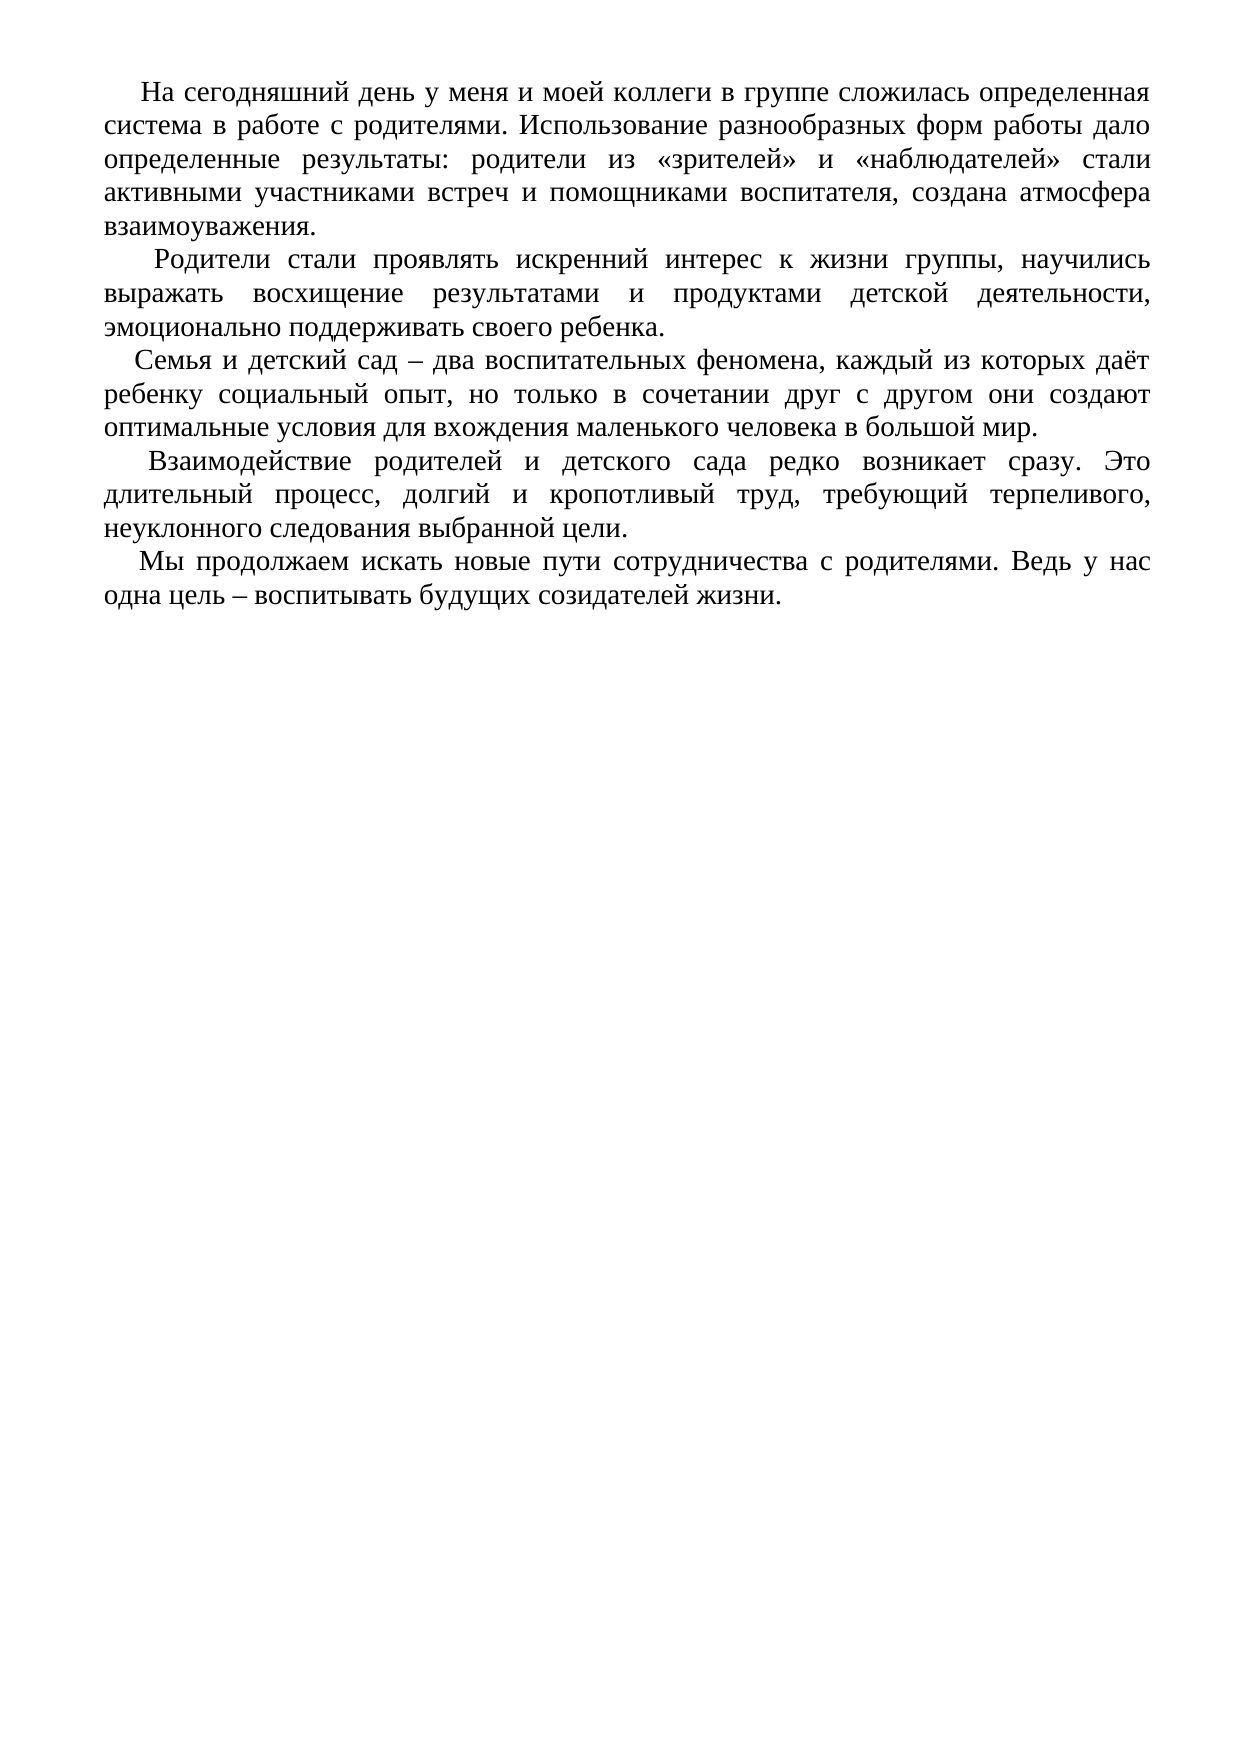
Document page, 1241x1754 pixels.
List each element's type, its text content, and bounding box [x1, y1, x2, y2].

text Семья и детский сад – два воспитательных феномена, каждый из которых даёт ребенку социальный опыт, но только в сочетании друг с другом они создают оптимальные условия для вхождения маленького человека в большой мир. [103, 342, 1152, 443]
text На сегодняшний день у меня и моей коллеги в группе сложилась определенная система в работе с родителями. Использование разнообразных форм работы дало определенные результаты: родители из «зрителей» и «наблюдателей» стали активными участниками встреч и помощниками воспитателя, создана атмосфера взаимоуважения. [103, 74, 1152, 242]
text Мы продолжаем искать новые пути сотрудничества с родителями. Ведь у нас одна цель – воспитывать будущих созидателей жизни. [103, 543, 1152, 611]
text Родители стали проявлять искренний интерес к жизни группы, научились выражать восхищение результатами и продуктами детской деятельности, эмоционально поддерживать своего ребенка. [103, 242, 1152, 342]
text Взаимодействие родителей и детского сада редко возникает сразу. Это длительный процесс, долгий и кропотливый труд, требующий терпеливого, неуклонного следования выбранной цели. [103, 443, 1152, 543]
